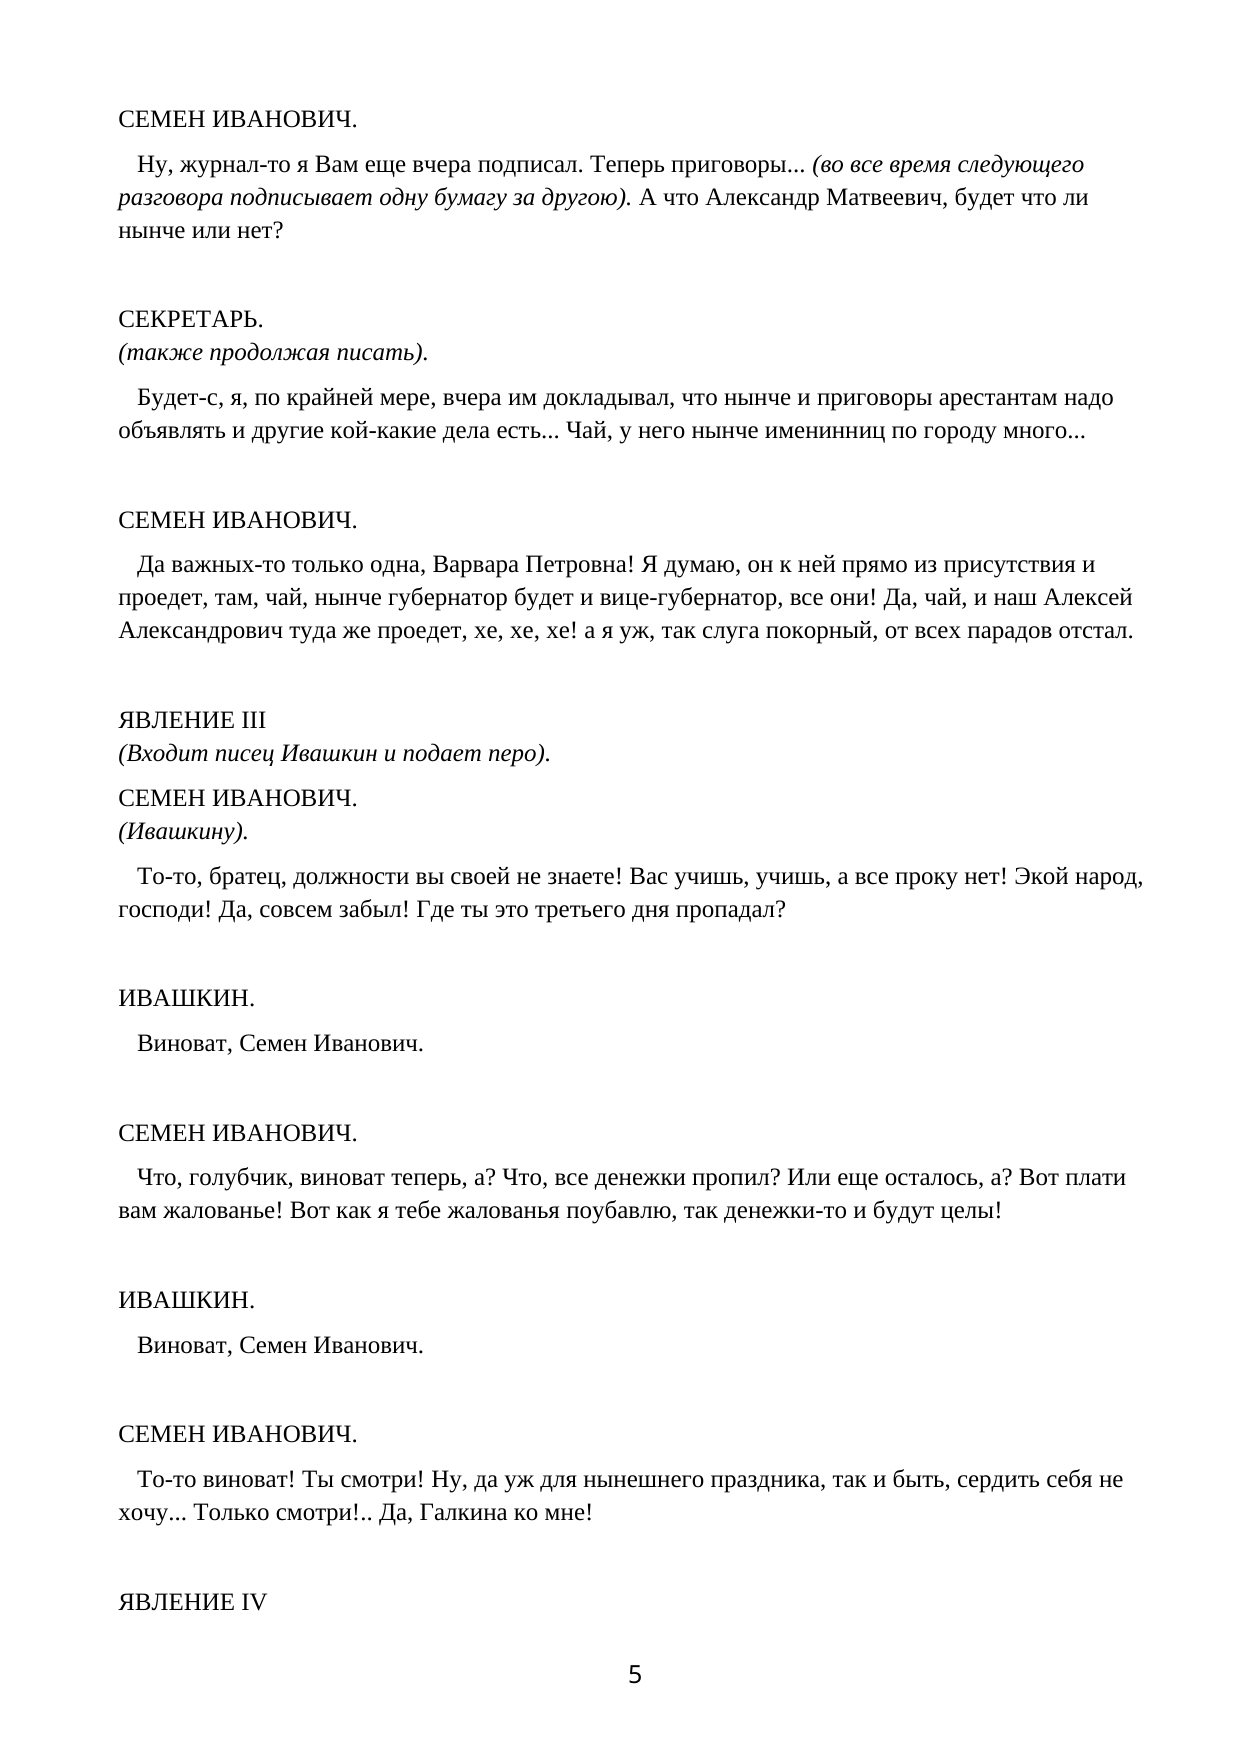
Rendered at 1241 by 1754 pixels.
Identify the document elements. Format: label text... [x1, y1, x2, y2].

text СЕКРЕТАРЬ. (также продолжая писать). [118, 304, 1152, 366]
text Что, голубчик, виноват теперь, а? Что, все денежки пропил? Или еще осталось, а? Вот плати вам жалованье! Вот как я тебе жалованья поубавлю, так денежки-то и будут целы! [118, 1162, 1152, 1224]
text То-то виноват! Ты смотри! Ну, да уж для нынешнего праздника, так и быть, сердить себя не хочу... Только смотри!.. Да, Галкина ко мне! [118, 1464, 1152, 1526]
text СЕМЕН ИВАНОВИЧ. [118, 104, 1152, 133]
text Да важных-то только одна, Варвара Петровна! Я думаю, он к ней прямо из присутствия и проедет, там, чай, нынче губернатор будет и вице-губернатор, все они! Да, чай, и наш Алексей Александрович туда же проедет, хе, хе, хе! а я уж, так слуга покорный, от всех парадов отстал. [118, 549, 1152, 644]
text СЕМЕН ИВАНОВИЧ. [118, 1118, 1152, 1146]
text СЕМЕН ИВАНОВИЧ. [118, 505, 1152, 533]
text ЯВЛЕНИЕ III (Входит писец Ивашкин и подает перо). [118, 705, 1152, 767]
text СЕМЕН ИВАНОВИЧ. (Ивашкину). [118, 783, 1152, 845]
text Ну, журнал-то я Вам еще вчера подписал. Теперь приговоры... (во все время следующего разговора подписывает одну бумагу за другою). А что Александр Матвеевич, будет что ли нынче или нет? [118, 149, 1152, 243]
text Будет-с, я, по крайней мере, вчера им докладывал, что нынче и приговоры арестантам надо объявлять и другие кой-какие дела есть... Чай, у него нынче именинниц по городу много... [118, 382, 1152, 444]
text Виноват, Семен Иванович. [118, 1330, 1152, 1359]
text Виноват, Семен Иванович. [118, 1028, 1152, 1057]
text ИВАШКИН. [118, 1285, 1152, 1314]
text ЯВЛЕНИЕ IV [118, 1587, 1152, 1616]
text То-то, братец, должности вы своей не знаете! Вас учишь, учишь, а все проку нет! Экой народ, господи! Да, совсем забыл! Где ты это третьего дня пропадал? [118, 861, 1152, 922]
text ИВАШКИН. [118, 983, 1152, 1012]
text СЕМЕН ИВАНОВИЧ. [118, 1419, 1152, 1448]
